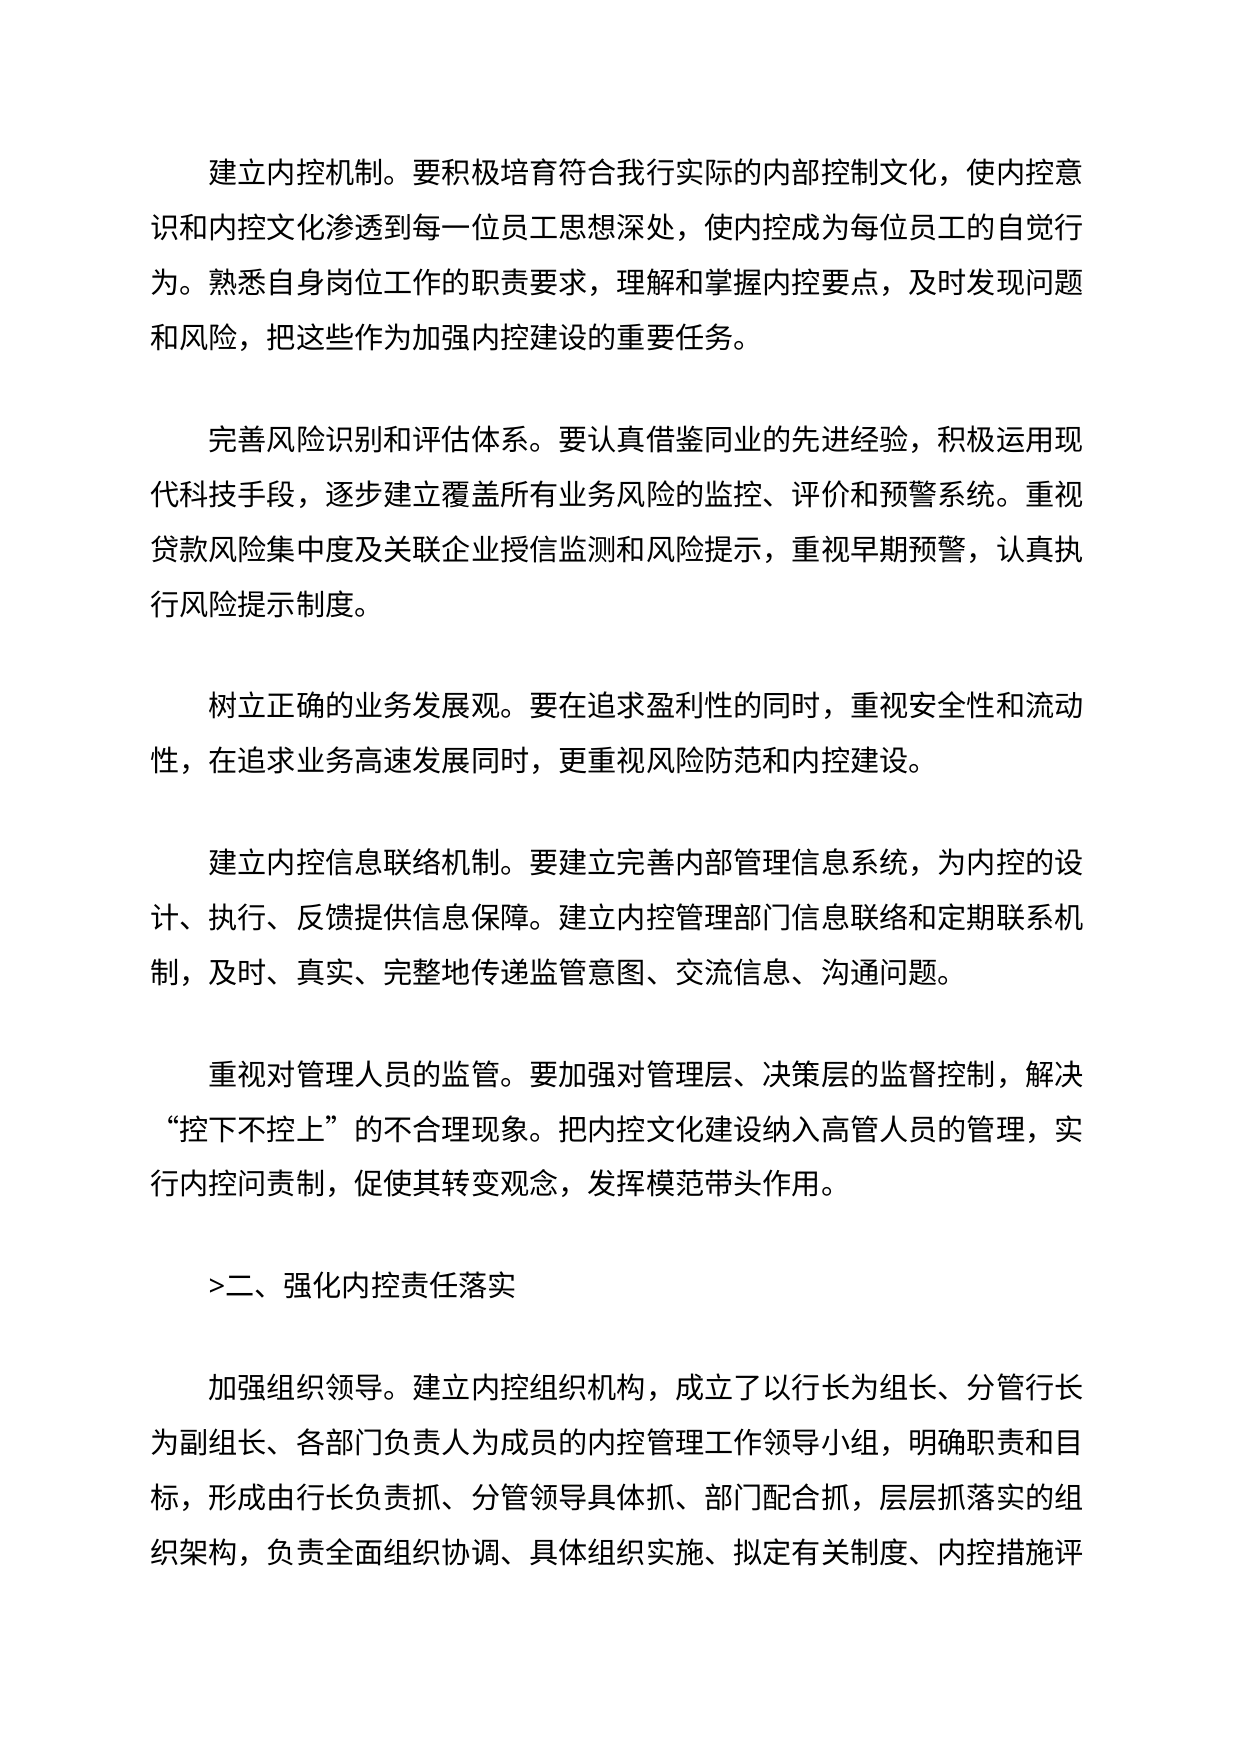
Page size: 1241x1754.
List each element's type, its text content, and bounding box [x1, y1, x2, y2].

text 树立正确的业务发展观。要在追求盈利性的同时，重视安全性和流动性，在追求业务高速发展同时，更重视风险防范和内控建设。 [150, 683, 1090, 780]
text 重视对管理人员的监管。要加强对管理层、决策层的监督控制，解决“控下不控上”的不合理现象。把内控文化建设纳入高管人员的管理，实行内控问责制，促使其转变观念，发挥模范带头作用。 [150, 1051, 1090, 1203]
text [150, 1365, 1090, 1572]
text 建立内控信息联络机制。要建立完善内部管理信息系统，为内控的设计、执行、反馈提供信息保障。建立内控管理部门信息联络和定期联系机制，及时、真实、完整地传递监管意图、交流信息、沟通问题。 [150, 839, 1090, 992]
text >二、强化内控责任落实 [150, 1263, 1090, 1305]
text 完善风险识别和评估体系。要认真借鉴同业的先进经验，积极运用现代科技手段，逐步建立覆盖所有业务风险的监控、评价和预警系统。重视贷款风险集中度及关联企业授信监测和风险提示，重视早期预警，认真执行风险提示制度。 [150, 416, 1090, 623]
text 建立内控机制。要积极培育符合我行实际的内部控制文化，使内控意识和内控文化渗透到每一位员工思想深处，使内控成为每位员工的自觉行为。熟悉自身岗位工作的职责要求，理解和掌握内控要点，及时发现问题和风险，把这些作为加强内控建设的重要任务。 [150, 150, 1090, 357]
